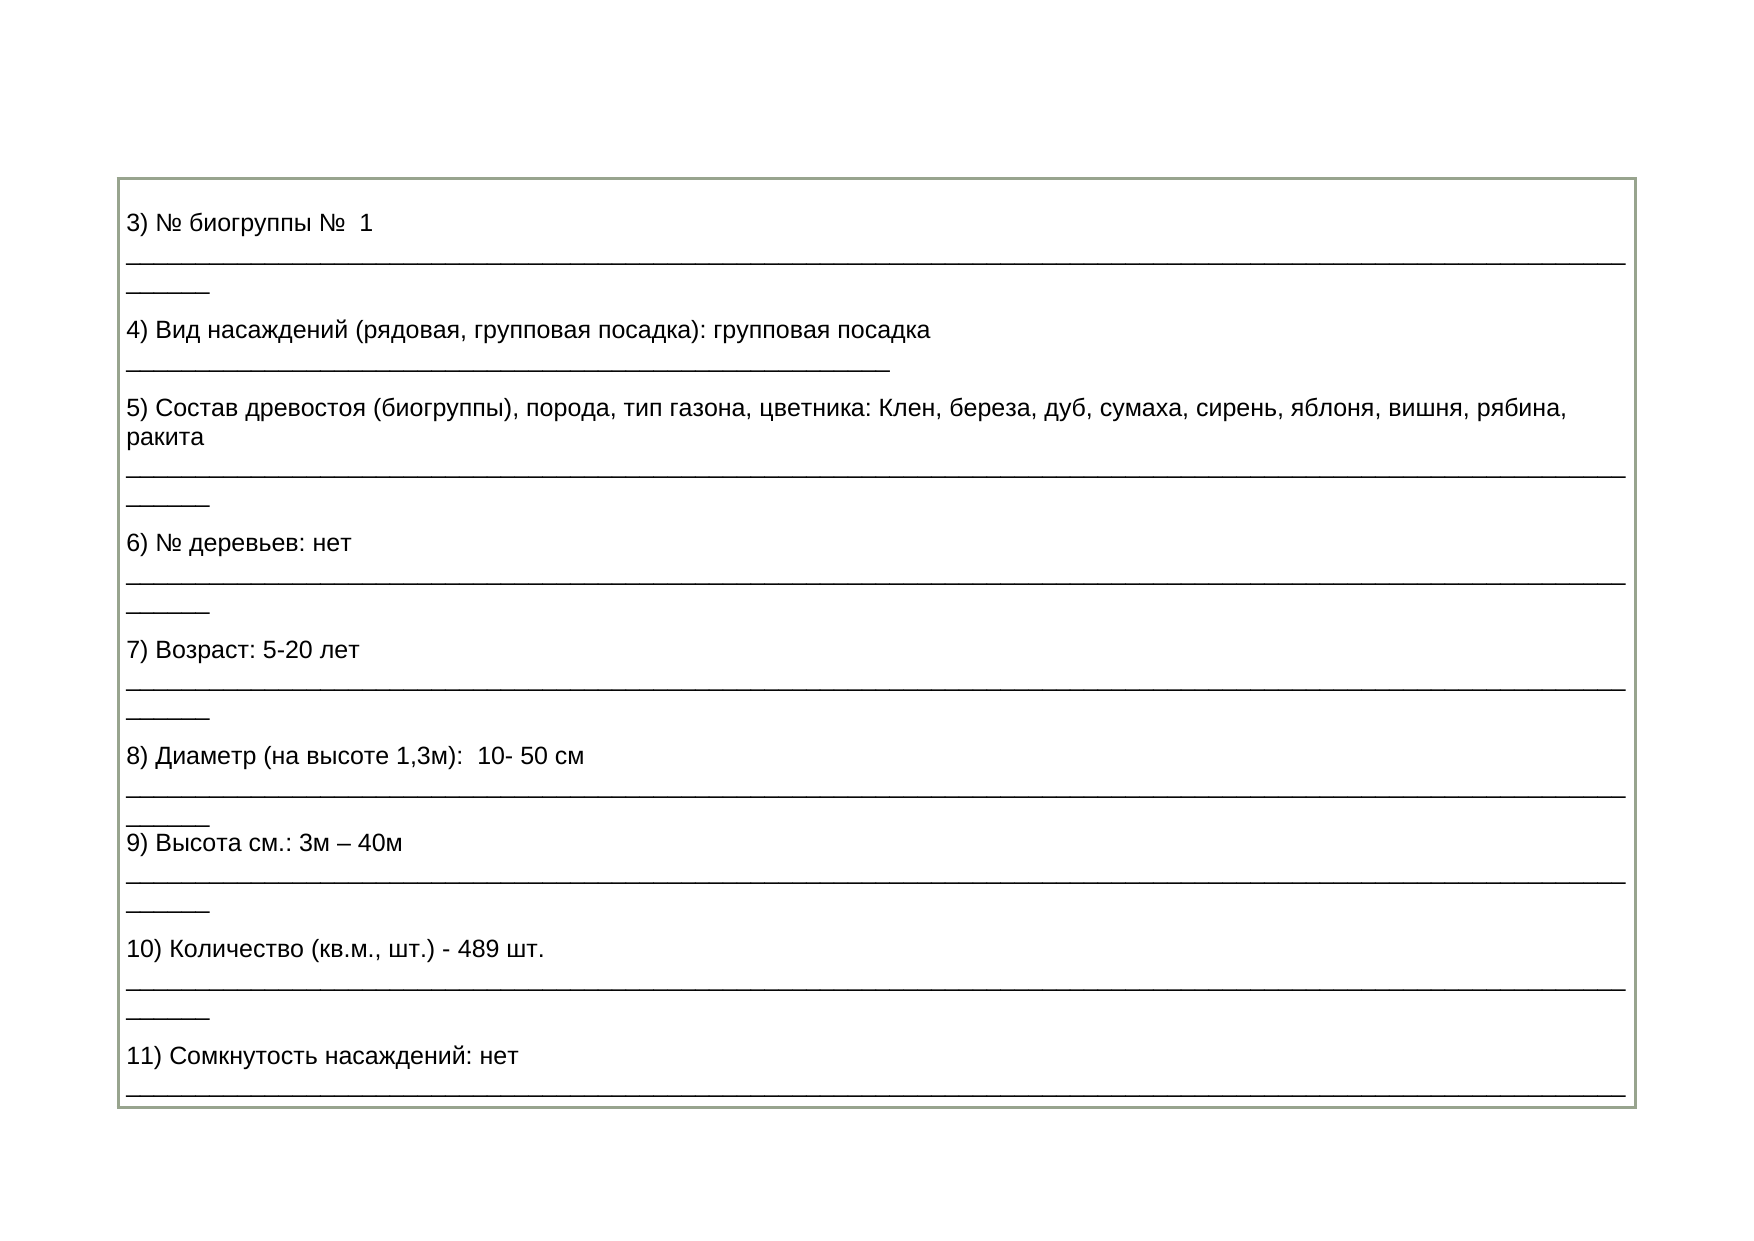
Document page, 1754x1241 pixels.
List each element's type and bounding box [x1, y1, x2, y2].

table_cell [120, 180, 1634, 1106]
